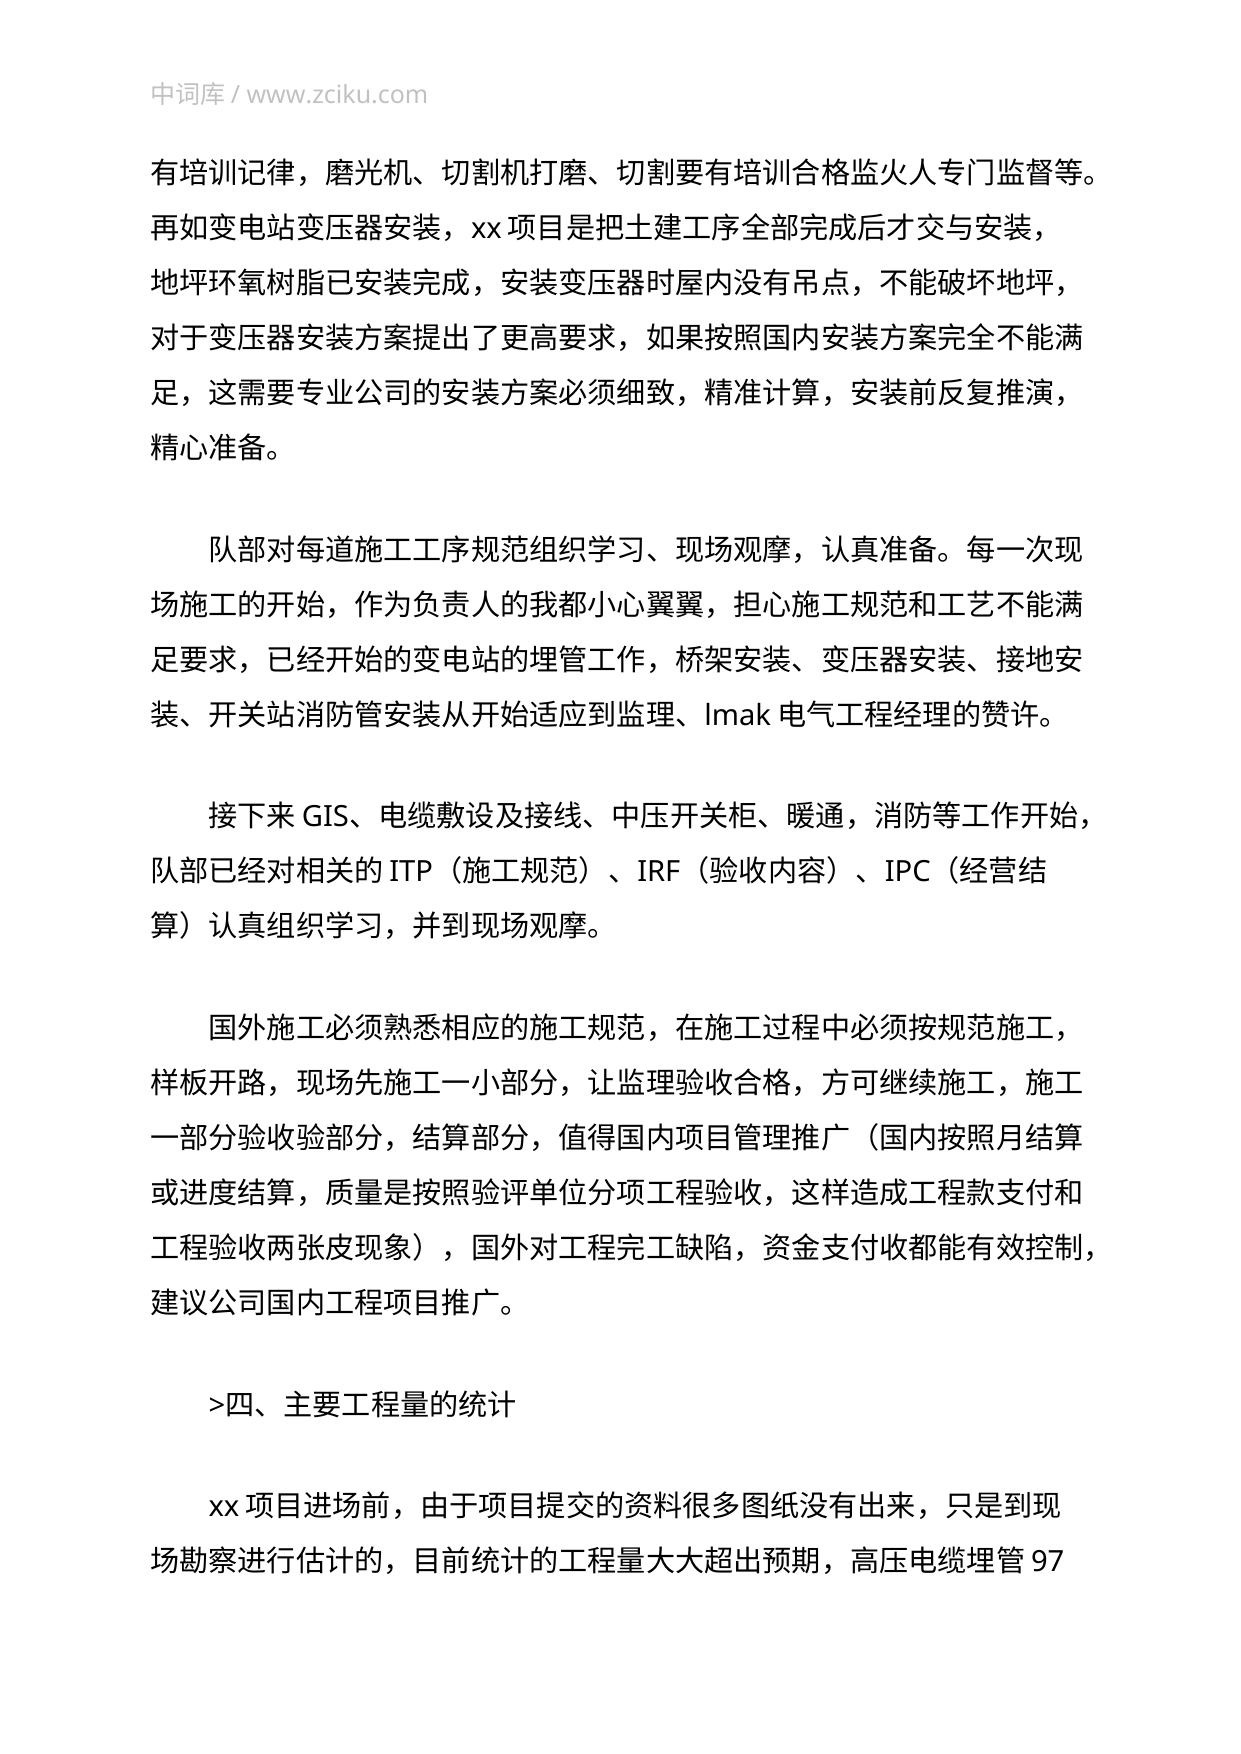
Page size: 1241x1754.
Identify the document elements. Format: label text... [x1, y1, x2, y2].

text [150, 150, 1090, 467]
text 队部对每道施工工序规范组织学习、现场观摩，认真准备。每一次现场施工的开始，作为负责人的我都小心翼翼，担心施工规范和工艺不能满足要求，已经开始的变电站的埋管工作，桥架安装、变压器安装、接地安装、开关站消防管安装从开始适应到监理、lmak电气工程经理的赞许。 [150, 526, 1090, 733]
text >四、主要工程量的统计 [150, 1381, 1090, 1423]
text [150, 1483, 1090, 1580]
text 国外施工必须熟悉相应的施工规范，在施工过程中必须按规范施工，样板开路，现场先施工一小部分，让监理验收合格，方可继续施工，施工一部分验收验部分，结算部分，值得国内项目管理推广（国内按照月结算或进度结算，质量是按照验评单位分项工程验收，这样造成工程款支付和工程验收两张皮现象），国外对工程完工缺陷，资金支付收都能有效控制，建议公司国内工程项目推广。 [150, 1005, 1090, 1322]
text 接下来GIS、电缆敷设及接线、中压开关柜、暖通，消防等工作开始，队部已经对相关的ITP（施工规范）、IRF（验收内容）、IPC（经营结算）认真组织学习，并到现场观摩。 [150, 793, 1090, 945]
